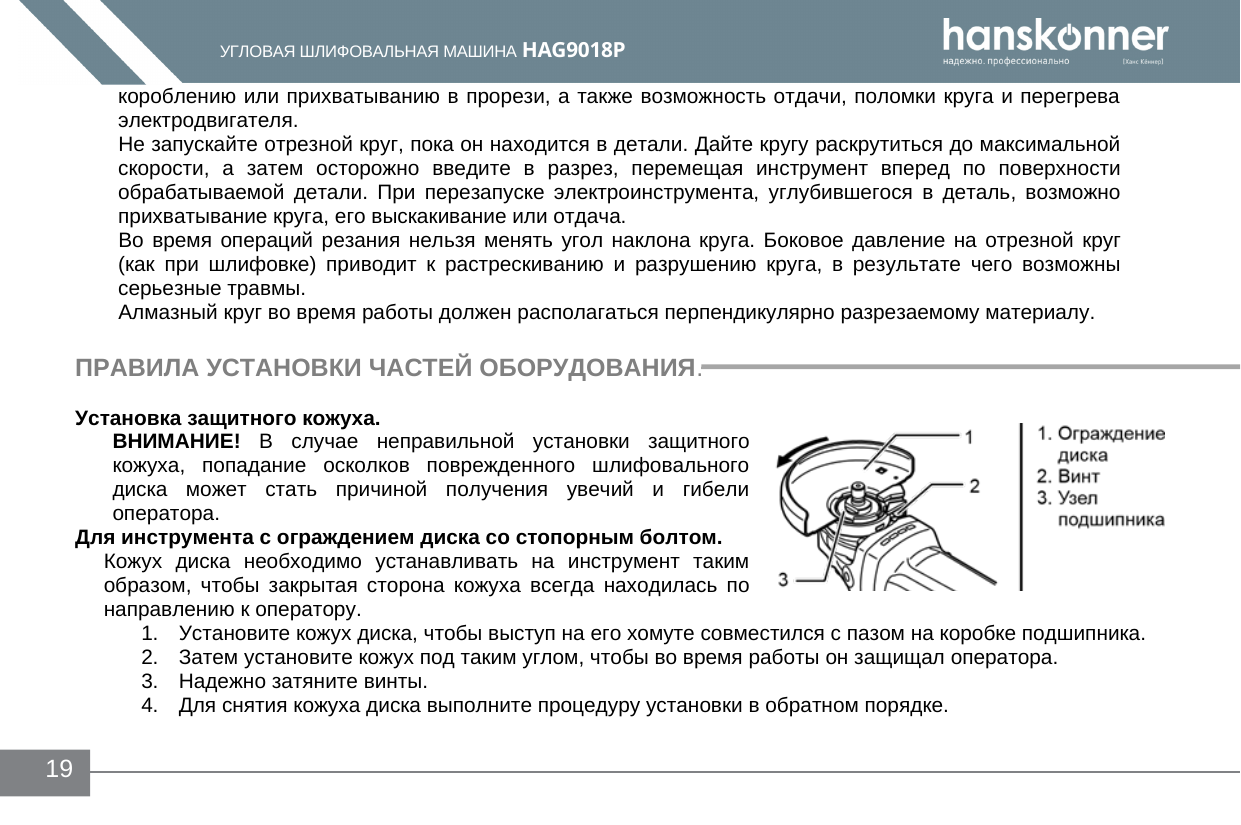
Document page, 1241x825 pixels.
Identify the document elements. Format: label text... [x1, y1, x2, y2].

text Установка защитного кожуха. [75, 405, 1150, 429]
text Во время операций резания нельзя менять угол наклона круга. Боковое давление на отрезной круг (как при шлифовке) приводит к растрескиванию и разрушению круга, в результате чего возможны серьезные травмы. [118, 228, 1122, 300]
text ПРАВИЛА УСТАНОВКИ ЧАСТЕЙ ОБОРУДОВАНИЯ. [75, 353, 1150, 381]
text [118, 26, 1122, 132]
list Надежно затяните винты. [141, 669, 1150, 693]
text ВНИМАНИЕ! В случае неправильной установки защитного кожуха, попадание осколков поврежденного шлифовального диска может стать причиной получения увечий и гибели оператора. [112, 429, 768, 525]
picture [18, 0, 1240, 85]
list Затем установите кожух под таким углом, чтобы во время работы он защищал оператора. [141, 645, 1150, 669]
text Кожух диска необходимо устанавливать на инструмент таким образом, чтобы закрытая сторона кожуха всегда находилась по направлению к оператору. [103, 549, 1150, 621]
text Не запускайте отрезной круг, пока он находится в детали. Дайте кругу раскрутиться до максимальной скорости, а затем осторожно введите в разрез, перемещая инструмент вперед по поверхности обрабатываемой детали. При перезапуске электроинструмента, углубившегося в деталь, возможно прихватывание круга, его выскакивание или отдача. [118, 132, 1122, 228]
list Установите кожух диска, чтобы выступ на его хомуте совместился с пазом на коробке подшипника. [141, 621, 1150, 645]
list Для снятия кожуха диска выполните процедуру установки в обратном порядке. [141, 693, 1150, 717]
picture [768, 423, 1165, 591]
text Для инструмента с ограждением диска со стопорным болтом. [75, 525, 768, 549]
text Алмазный круг во время работы должен располагаться перпендикулярно разрезаемому материалу. [118, 300, 1122, 324]
